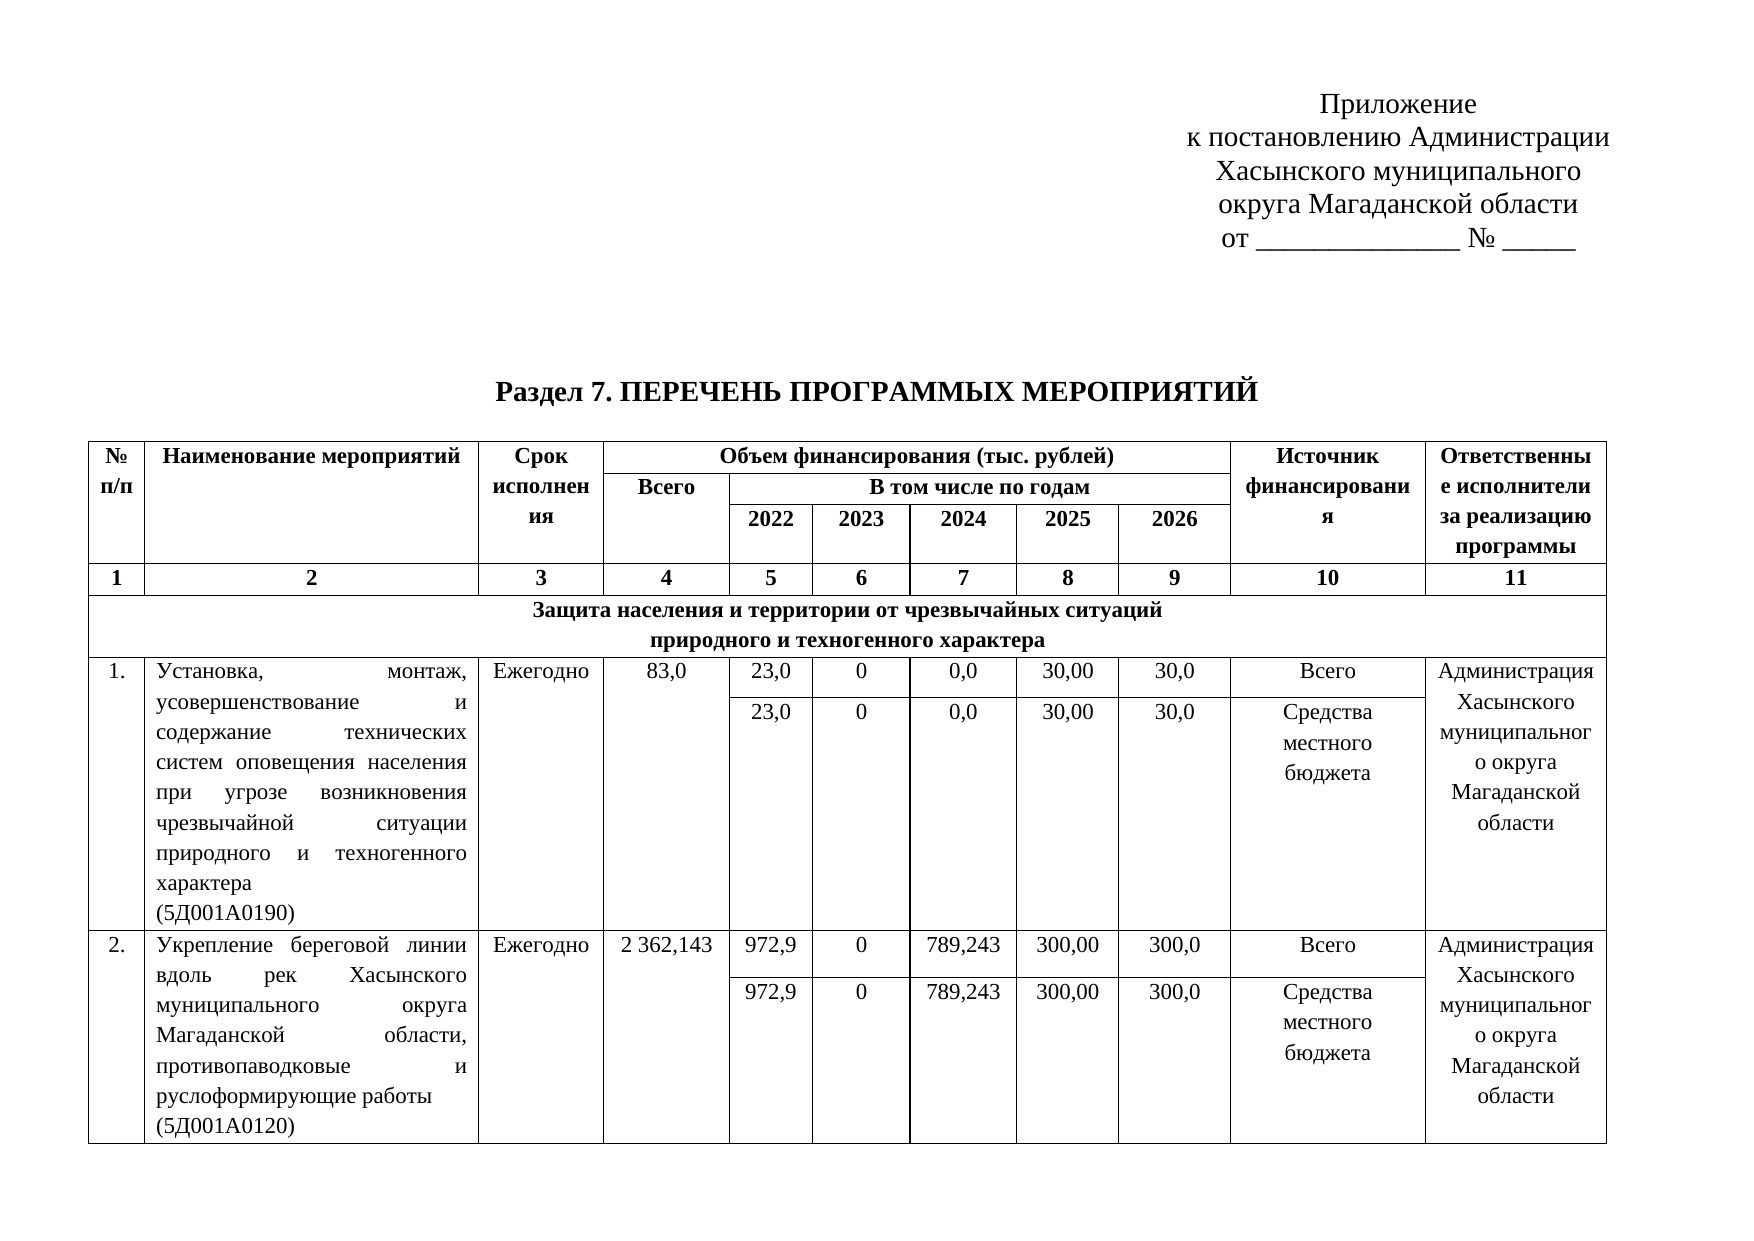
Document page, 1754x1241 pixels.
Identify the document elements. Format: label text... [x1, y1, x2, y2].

table_cell 2 [145, 564, 478, 595]
table_cell 30,0 [1119, 698, 1230, 930]
table_cell 2024 [911, 505, 1016, 563]
table_cell Всего [604, 474, 729, 563]
table_cell 300,00 [1017, 978, 1118, 1143]
table_cell 11 [1426, 564, 1606, 595]
table_header Ответственные исполнители за реализацию программы [1426, 442, 1606, 563]
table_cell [1426, 931, 1606, 1143]
table_cell 30,00 [1017, 698, 1118, 930]
table_cell 10 [1231, 564, 1425, 595]
table_cell 30,0 [1119, 658, 1230, 697]
table_header Наименование мероприятий [145, 442, 478, 563]
table_cell 83,0 [604, 658, 729, 930]
table_cell Ежегодно [479, 658, 603, 930]
table_cell 0 [813, 978, 909, 1143]
table_header Срок исполнения [479, 442, 603, 563]
table_cell 2026 [1119, 505, 1230, 563]
table_cell 3 [479, 564, 603, 595]
table_cell Установка, монтаж, усовершенствование и содержание технических систем оповещения населения при угрозе возникновения чрезвычайной ситуации природного и техногенного характера (5Д001A0190) [145, 658, 478, 930]
table_cell 300,0 [1119, 978, 1230, 1143]
table_cell Всего [1231, 658, 1425, 697]
table_cell 300,00 [1017, 931, 1118, 977]
table_cell 23,0 [730, 658, 812, 697]
table_cell 2023 [813, 505, 909, 563]
table_cell 2 362,143 [604, 931, 729, 1143]
table_cell Ежегодно [479, 931, 603, 1143]
table_cell 1 [89, 564, 144, 595]
table_cell 972,9 [730, 978, 812, 1143]
table_cell 0 [813, 698, 909, 930]
table_cell 1. [89, 658, 144, 930]
table_cell 0 [813, 658, 909, 697]
table_cell 0,0 [911, 698, 1016, 930]
text Раздел 7. ПЕРЕЧЕНЬ ПРОГРАММЫХ МЕРОПРИЯТИЙ [118, 374, 1636, 407]
table_cell Укрепление береговой линии вдоль рек Хасынского муниципального округа Магаданской области, противопаводковые и руслоформирующие работы (5Д001A0120) [145, 931, 478, 1143]
table_cell 2022 [730, 505, 812, 563]
table_cell Средства местного бюджета [1231, 698, 1425, 930]
table_cell 2. [89, 931, 144, 1143]
table_cell 300,0 [1119, 931, 1230, 977]
table_cell Администрация Хасынского муниципального округа Магаданской области [1426, 658, 1606, 930]
table_cell 4 [604, 564, 729, 595]
table_cell Всего [1231, 931, 1425, 977]
table_cell 0 [813, 931, 909, 977]
table_cell 9 [1119, 564, 1230, 595]
table_cell 6 [813, 564, 909, 595]
table_cell 23,0 [730, 698, 812, 930]
table_cell В том числе по годам [730, 474, 1230, 504]
table_cell 7 [911, 564, 1016, 595]
table_header № п/п [89, 442, 144, 563]
table_cell 30,00 [1017, 658, 1118, 697]
table_header Источник финансирования [1231, 442, 1425, 563]
table_cell 972,9 [730, 931, 812, 977]
table_cell 789,243 [911, 931, 1016, 977]
table_cell Средства местного бюджета [1231, 978, 1425, 1143]
table_cell 2025 [1017, 505, 1118, 563]
table_cell Защита населения и территории от чрезвычайных ситуаций природного и техногенного характера [89, 596, 1606, 657]
table_cell 5 [730, 564, 812, 595]
table_header Объем финансирования (тыс. рублей) [604, 442, 1230, 472]
table_cell 789,243 [911, 978, 1016, 1143]
table_cell 8 [1017, 564, 1118, 595]
table_cell 0,0 [911, 658, 1016, 697]
